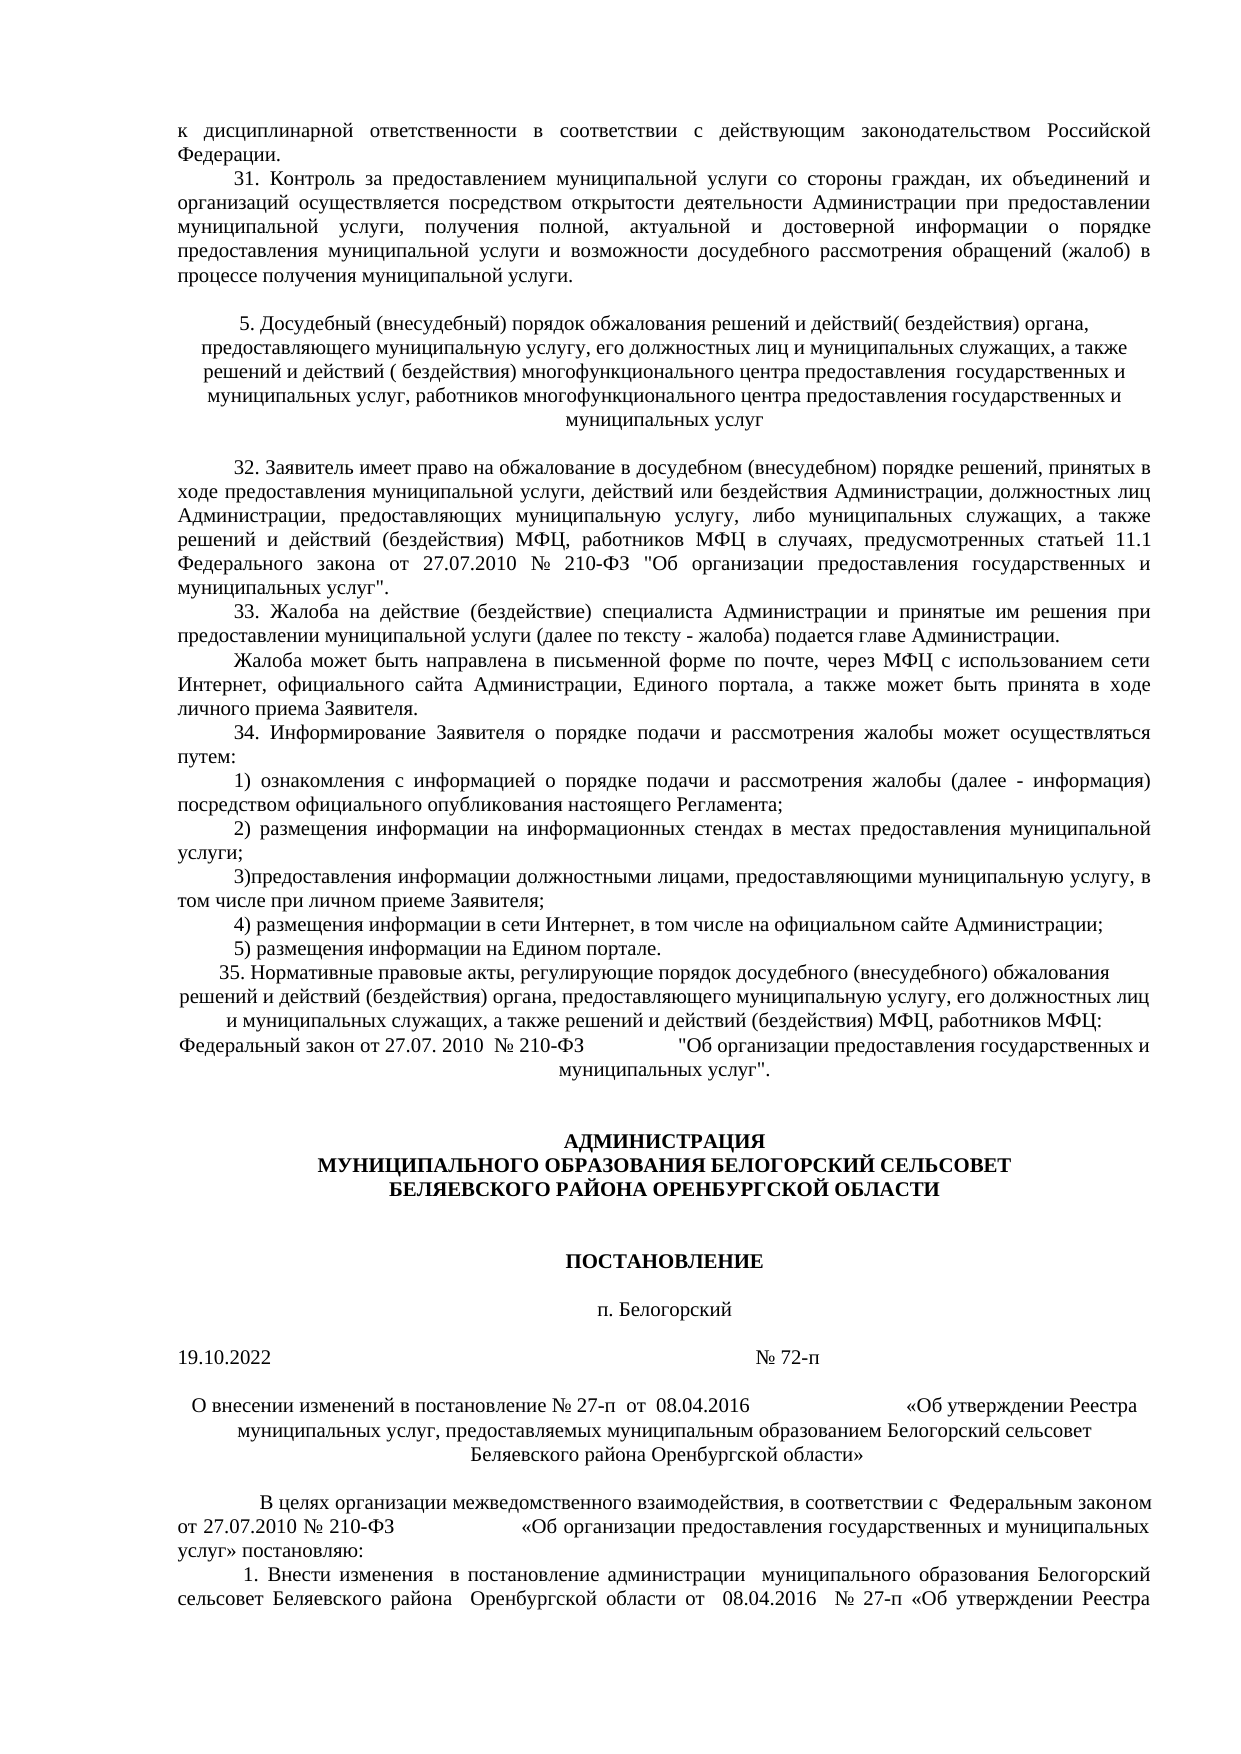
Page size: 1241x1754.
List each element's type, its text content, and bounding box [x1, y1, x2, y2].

text 32. Заявитель имеет право на обжалование в досудебном (внесудебном) порядке решений, принятых в ходе предоставления муниципальной услуги, действий или бездействия Администрации, должностных лиц Администрации, предоставляющих муниципальную услугу, либо муниципальных служащих, а также решений и действий (бездействия) МФЦ, работников МФЦ в случаях, предусмотренных статьей 11.1 Федерального закона от 27.07.2010 № 210-ФЗ "Об организации предоставления государственных и муниципальных услуг". [177, 455, 1152, 599]
text 31. Контроль за предоставлением муниципальной услуги со стороны граждан, их объединений и организаций осуществляется посредством открытости деятельности Администрации при предоставлении муниципальной услуги, получения полной, актуальной и достоверной информации о порядке предоставления муниципальной услуги и возможности досудебного рассмотрения обращений (жалоб) в процессе получения муниципальной услуги. [177, 166, 1152, 287]
text 35. Нормативные правовые акты, регулирующие порядок досудебного (внесудебного) обжалования решений и действий (бездействия) органа, предоставляющего муниципальную услугу, его должностных лиц и муниципальных служащих, а также решений и действий (бездействия) МФЦ, работников МФЦ: Федеральный закон от 27.07. 2010 № 210-ФЗ "Об организации предоставления государственных и муниципальных услуг". [177, 960, 1152, 1081]
text БЕЛЯЕВСКОГО РАЙОНА ОРЕНБУРГСКОЙ ОБЛАСТИ [177, 1177, 1152, 1201]
text ПОСТАНОВЛЕНИЕ [177, 1249, 1152, 1273]
text О внесении изменений в постановление № 27-п от 08.04.2016 «Об утверждении Реестра муниципальных услуг, предоставляемых муниципальным образованием Белогорский сельсовет [177, 1393, 1152, 1442]
text 2) размещения информации на информационных стендах в местах предоставления муниципальной услуги; [177, 816, 1152, 864]
text МУНИЦИПАЛЬНОГО ОБРАЗОВАНИЯ БЕЛОГОРСКИЙ СЕЛЬСОВЕТ [177, 1153, 1152, 1177]
text 34. Информирование Заявителя о порядке подачи и рассмотрения жалобы может осуществляться путем: [177, 720, 1152, 768]
text АДМИНИСТРАЦИЯ [177, 1129, 1152, 1153]
text п. Белогорский [177, 1297, 1152, 1321]
text 5. Досудебный (внесудебный) порядок обжалования решений и действий( бездействия) органа, предоставляющего муниципальную услугу, его должностных лиц и муниципальных служащих, а также решений и действий ( бездействия) многофункционального центра предоставления государственных и муниципальных услуг, работников многофункционального центра предоставления государственных и муниципальных услуг [177, 311, 1152, 431]
text 3)предоставления информации должностными лицами, предоставляющими муниципальную услугу, в том числе при личном приеме Заявителя; [177, 864, 1152, 912]
text В целях организации межведомственного взаимодействия, в соответствии с Федеральным законом от 27.07.2010 № 210-ФЗ «Об организации предоставления государственных и муниципальных услуг» постановляю: [177, 1490, 1152, 1562]
text Беляевского района Оренбургской области» [177, 1442, 1152, 1466]
text 33. Жалоба на действие (бездействие) специалиста Администрации и принятые им решения при предоставлении муниципальной услуги (далее по тексту - жалоба) подается главе Администрации. [177, 599, 1152, 647]
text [177, 1562, 1152, 1610]
text Жалоба может быть направлена в письменной форме по почте, через МФЦ с использованием сети Интернет, официального сайта Администрации, Единого портала, а также может быть принята в ходе личного приема Заявителя. [177, 647, 1152, 720]
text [177, 118, 1152, 166]
text 1) ознакомления с информацией о порядке подачи и рассмотрения жалобы (далее - информация) посредством официального опубликования настоящего Регламента; [177, 768, 1152, 816]
text 5) размещения информации на Едином портале. [177, 936, 1152, 960]
text 19.10.2022 № 72-п [177, 1345, 1152, 1369]
text 4) размещения информации в сети Интернет, в том числе на официальном сайте Администрации; [177, 912, 1152, 936]
